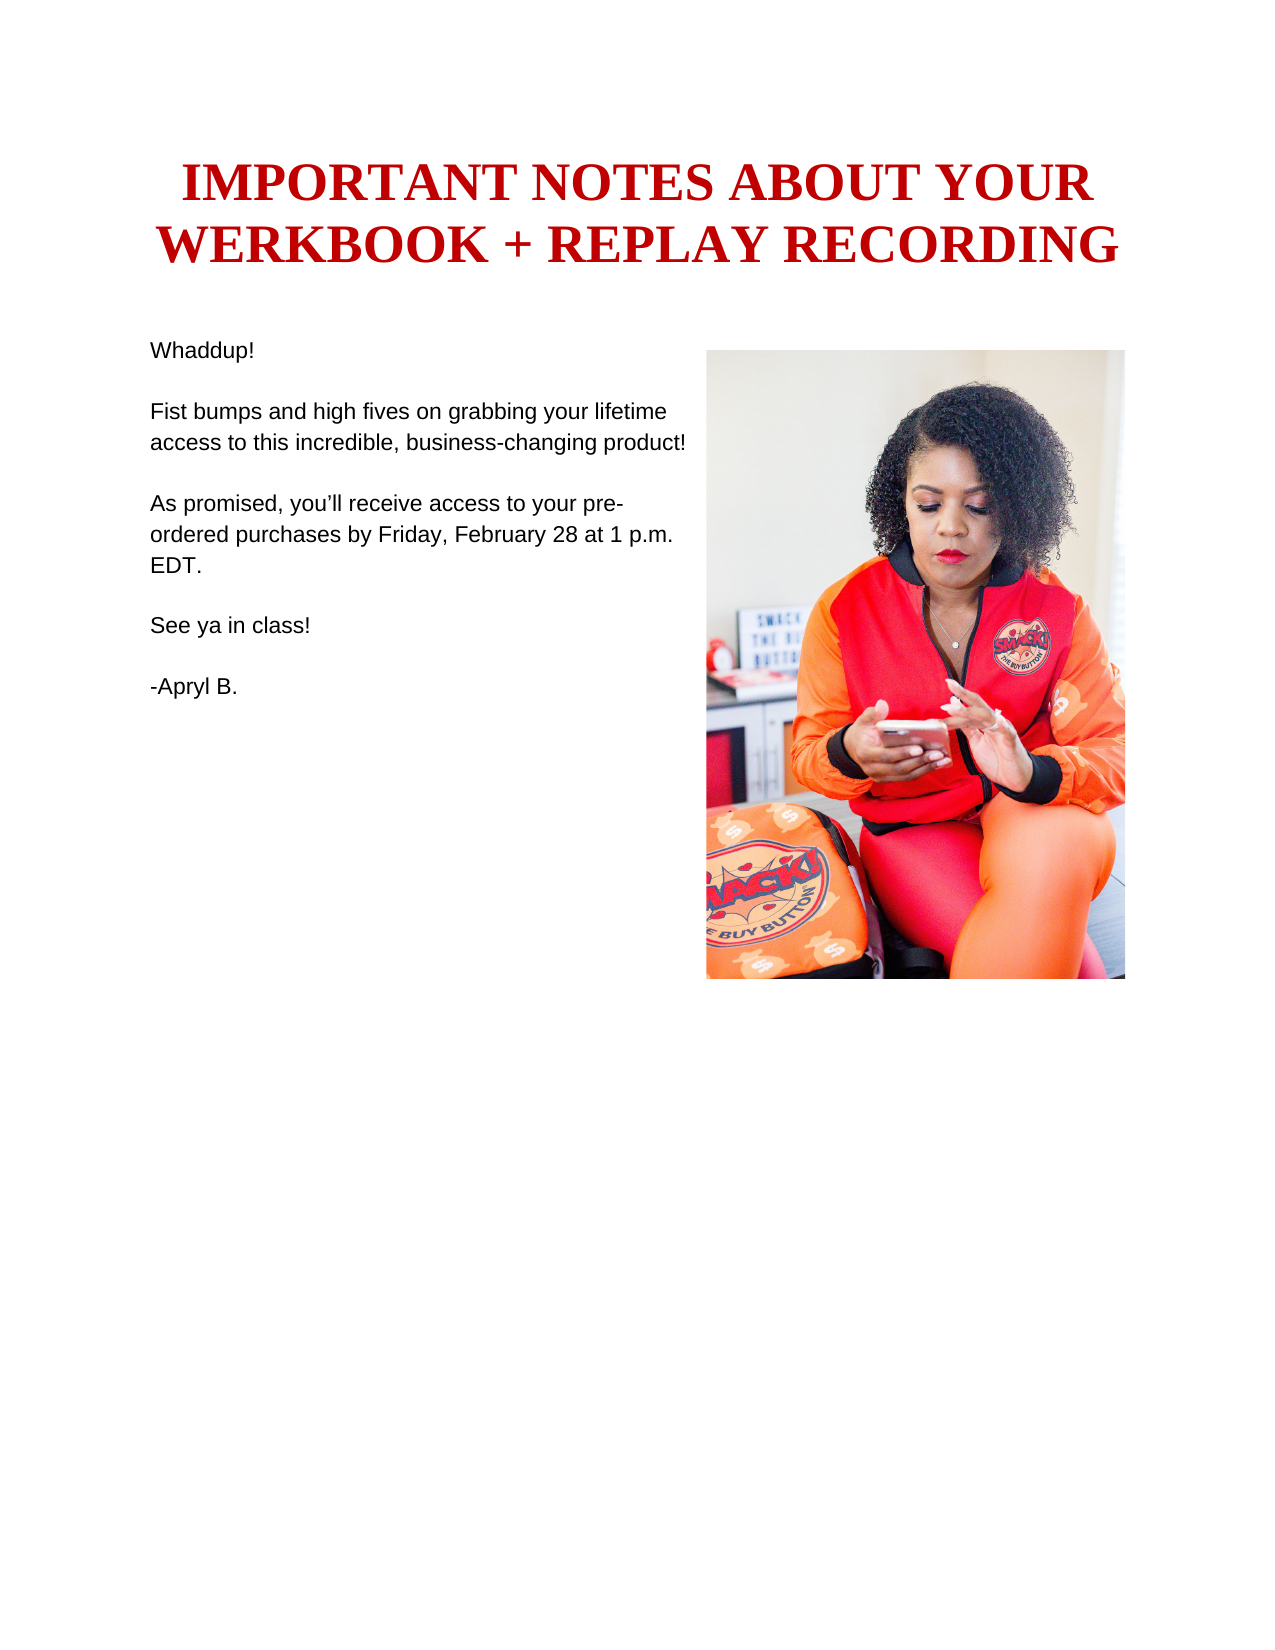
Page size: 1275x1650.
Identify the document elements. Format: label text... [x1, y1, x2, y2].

picture [706, 350, 1125, 979]
text -Apryl B. [150, 668, 706, 699]
text See ya in class! [150, 607, 706, 639]
text IMPORTANT NOTES ABOUT YOUR WERKBOOK + REPLAY RECORDING [150, 150, 1125, 274]
text Fist bumps and high fives on grabbing your lifetime access to this incredible, business-changing product! [150, 393, 706, 455]
text As promised, you’ll receive access to your pre-ordered purchases by Friday, February 28 at 1 p.m. EDT. [150, 484, 706, 578]
text Whaddup! [150, 332, 1125, 364]
